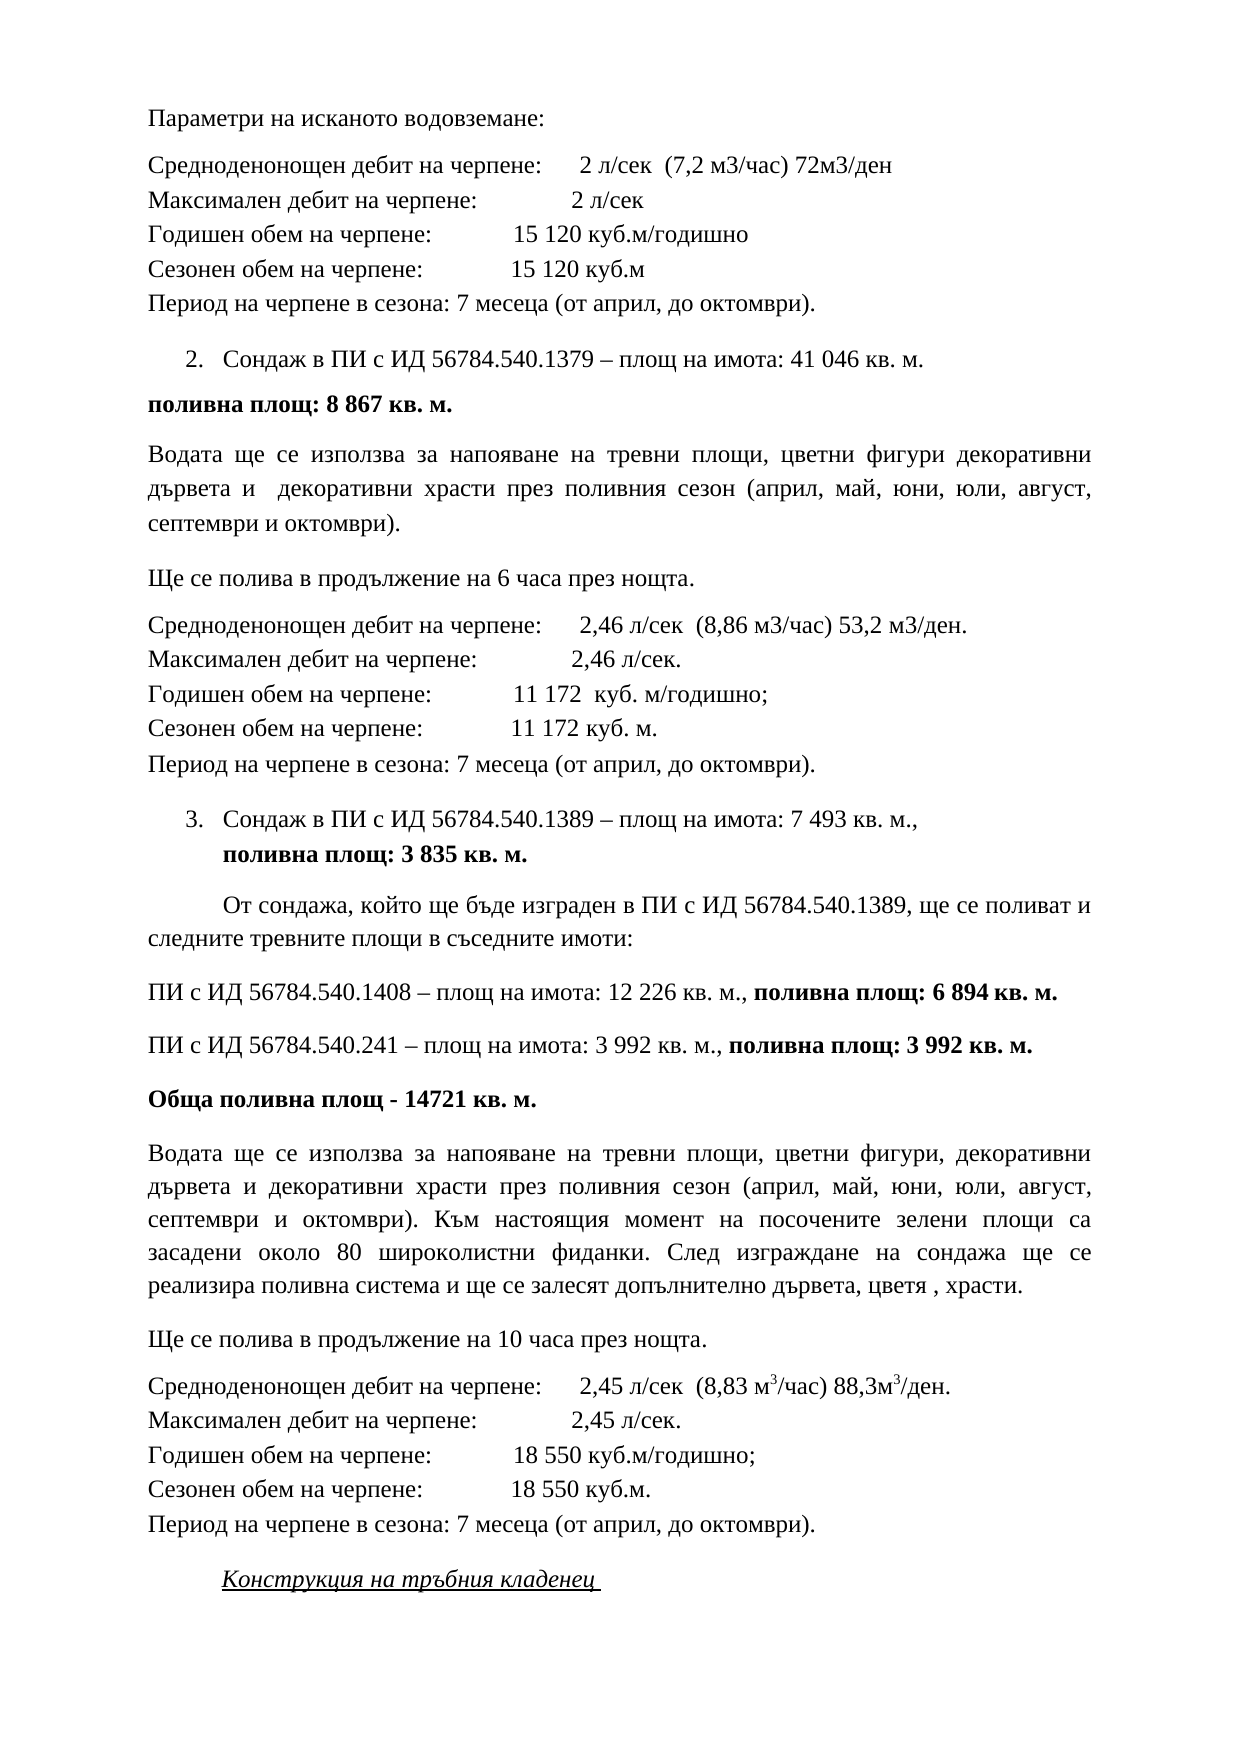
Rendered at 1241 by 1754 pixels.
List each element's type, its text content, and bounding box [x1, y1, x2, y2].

text Максимален дебит на черпене: 2 л/сек [148, 185, 1093, 214]
text Сезонен обем на черпене: 15 120 куб.м [148, 254, 1093, 283]
text Параметри на исканото водовземане: [148, 103, 1093, 132]
text Максимален дебит на черпене: 2,45 л/сек. [148, 1406, 1093, 1434]
text Годишен обем на черпене: 18 550 куб.м/годишно; [148, 1440, 1093, 1469]
text Максимален дебит на черпене: 2,46 л/сек. [148, 644, 1093, 673]
text От сондажа, който ще бъде изграден в ПИ с ИД 56784.540.1389, ще се поливат и следните тревните площи в съседните имоти: [148, 890, 1093, 952]
text Сезонен обем на черпене: 11 172 куб. м. [148, 713, 1093, 742]
text Период на черпене в сезона: 7 месеца (от април, до октомври). [148, 288, 1093, 317]
text Годишен обем на черпене: 11 172 куб. м/годишно; [148, 679, 1093, 708]
text ПИ с ИД 56784.540.1408 – площ на имота: 12 226 кв. м., поливна площ: 6 894 кв. м. [148, 977, 1093, 1005]
text Сезонен обем на черпене: 18 550 куб.м. [148, 1474, 1093, 1503]
list поливна площ: 3 835 кв. м. [223, 839, 1093, 867]
text Ще се полива в продължение на 6 часа през нощта. [148, 563, 1093, 592]
list Сондаж в ПИ с ИД 56784.540.1389 – площ на имота: 7 493 кв. м., [185, 804, 1093, 833]
text Обща поливна площ - 14721 кв. м. [148, 1084, 1093, 1113]
text Ще се полива в продължение на 10 часа през нощта. [148, 1324, 1093, 1353]
text Конструкция на тръбния кладенец [148, 1564, 1093, 1593]
text Средноденонощен дебит на черпене: 2,46 л/сек (8,86 м3/час) 53,2 м3/ден. [148, 610, 1093, 639]
text Период на черпене в сезона: 7 месеца (от април, до октомври). [148, 749, 1093, 778]
text Средноденонощен дебит на черпене: 2 л/сек (7,2 м3/час) 72м3/ден [148, 150, 1093, 179]
list Сондаж в ПИ с ИД 56784.540.1379 – площ на имота: 41 046 кв. м. [185, 344, 1093, 372]
text Годишен обем на черпене: 15 120 куб.м/годишно [148, 219, 1093, 248]
text Водата ще се използва за напояване на тревни площи, цветни фигури, декоративни дървета и декоративни храсти през поливния сезон (април, май, юни, юли, август, септември и октомври). Към настоящия момент на посочените зелени площи са засадени около 80 широколистни фиданки. След изграждане на сондажа ще се реализира поливна система и ще се залесят допълнително дървета, цветя , храсти. [148, 1138, 1093, 1299]
text ПИ с ИД 56784.540.241 – площ на имота: 3 992 кв. м., поливна площ: 3 992 кв. м. [148, 1031, 1093, 1059]
text Период на черпене в сезона: 7 месеца (от април, до октомври). [148, 1509, 1093, 1538]
text Средноденонощен дебит на черпене: 2,45 л/сек (8,83 м3/час) 88,3м3/ден. [148, 1371, 1093, 1400]
text поливна площ: 8 867 кв. м. [148, 389, 1093, 418]
